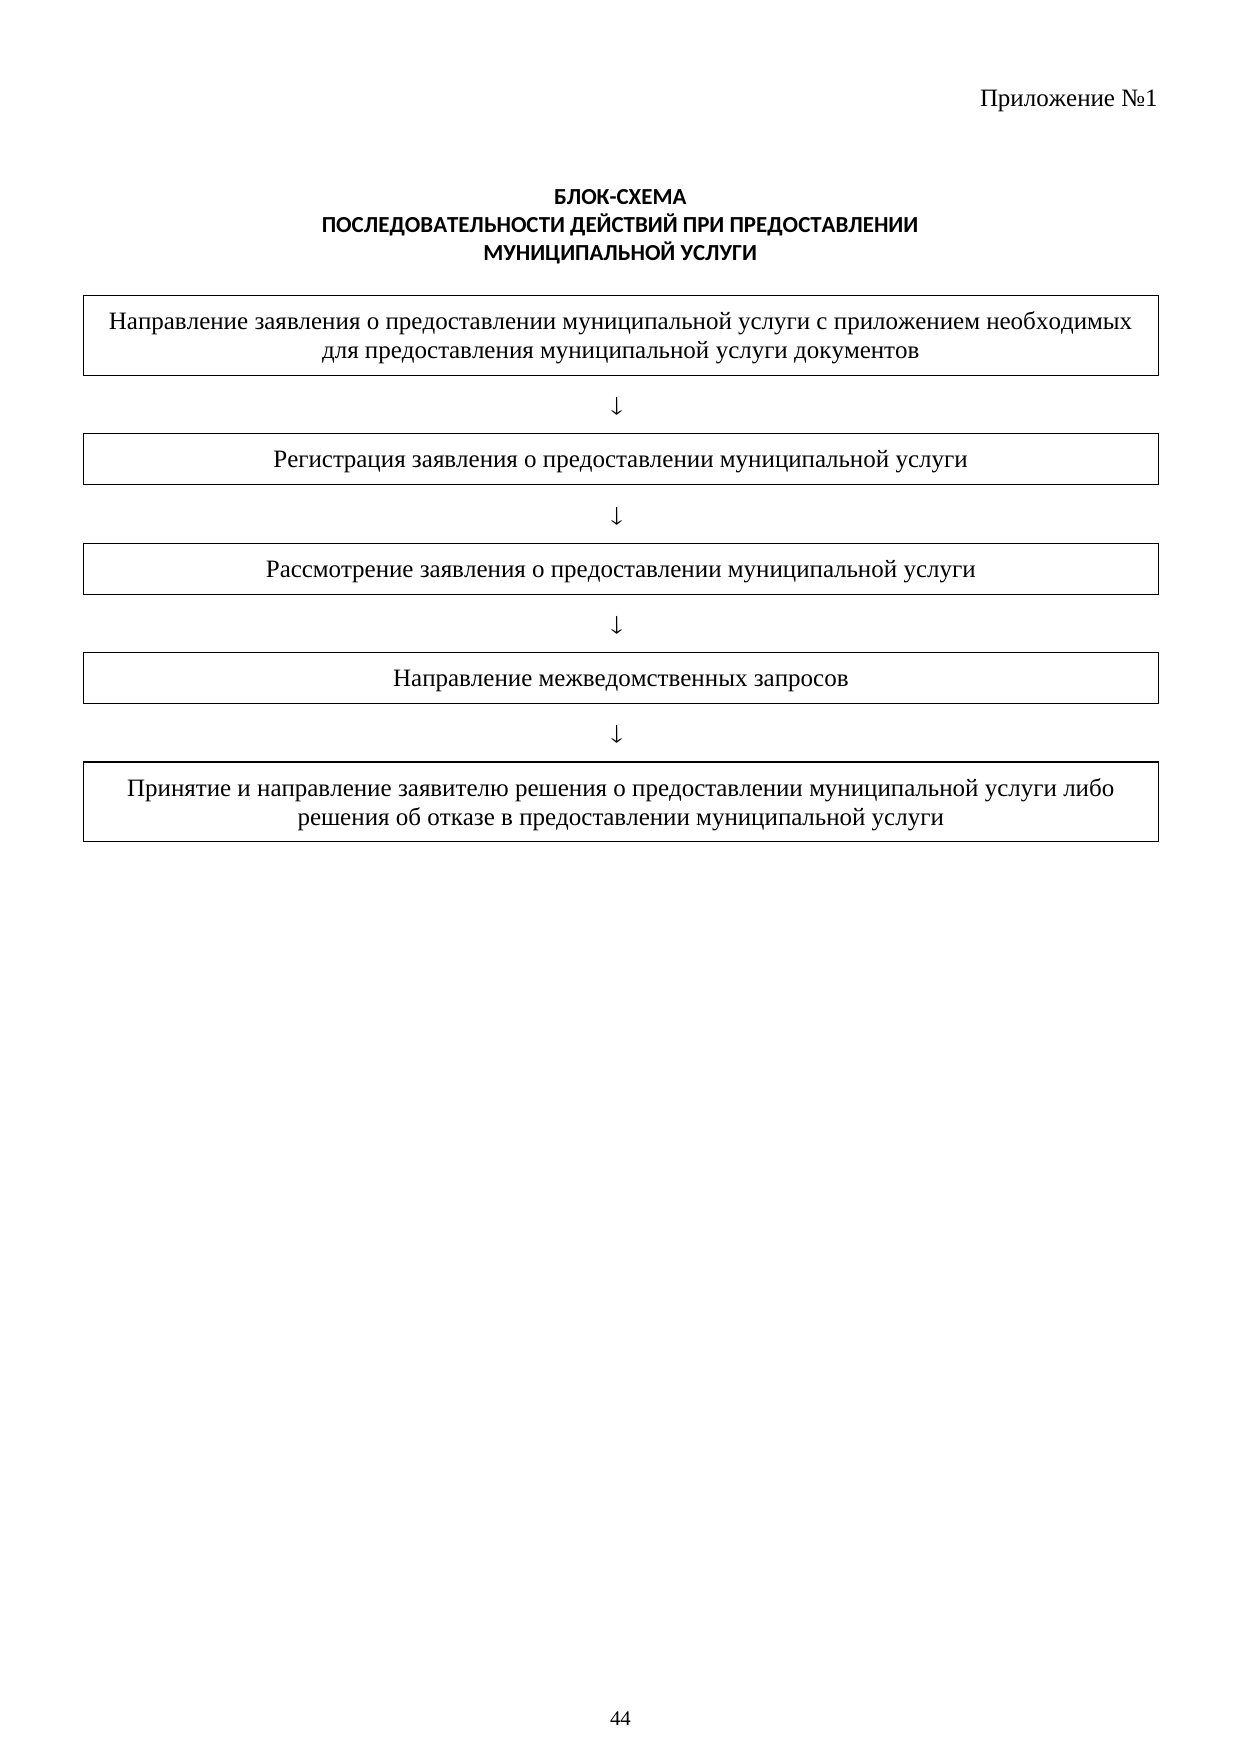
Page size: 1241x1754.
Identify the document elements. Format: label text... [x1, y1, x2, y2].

text ПОСЛЕДОВАТЕЛЬНОСТИ ДЕЙСТВИЙ ПРИ ПРЕДОСТАВЛЕНИИ [83, 210, 1157, 238]
table_cell [83, 704, 1158, 761]
text Приложение №1 [673, 83, 1157, 111]
text БЛОК-СХЕМА [83, 182, 1157, 210]
table_cell Регистрация заявления о предоставлении муниципальной услуги [84, 434, 1158, 484]
table_header Направление заявления о предоставлении муниципальной услуги с приложением необходимых для предоставления муниципальной услуги документов [84, 296, 1158, 374]
table_cell [83, 595, 1158, 652]
text МУНИЦИПАЛЬНОЙ УСЛУГИ [83, 238, 1157, 266]
table_cell Рассмотрение заявления о предоставлении муниципальной услуги [84, 544, 1158, 593]
table_cell Направление межведомственных запросов [84, 653, 1158, 703]
table_cell [83, 485, 1158, 542]
table_cell [83, 376, 1158, 433]
table_cell Принятие и направление заявителю решения о предоставлении муниципальной услуги либо решения об отказе в предоставлении муниципальной услуги [84, 763, 1158, 841]
